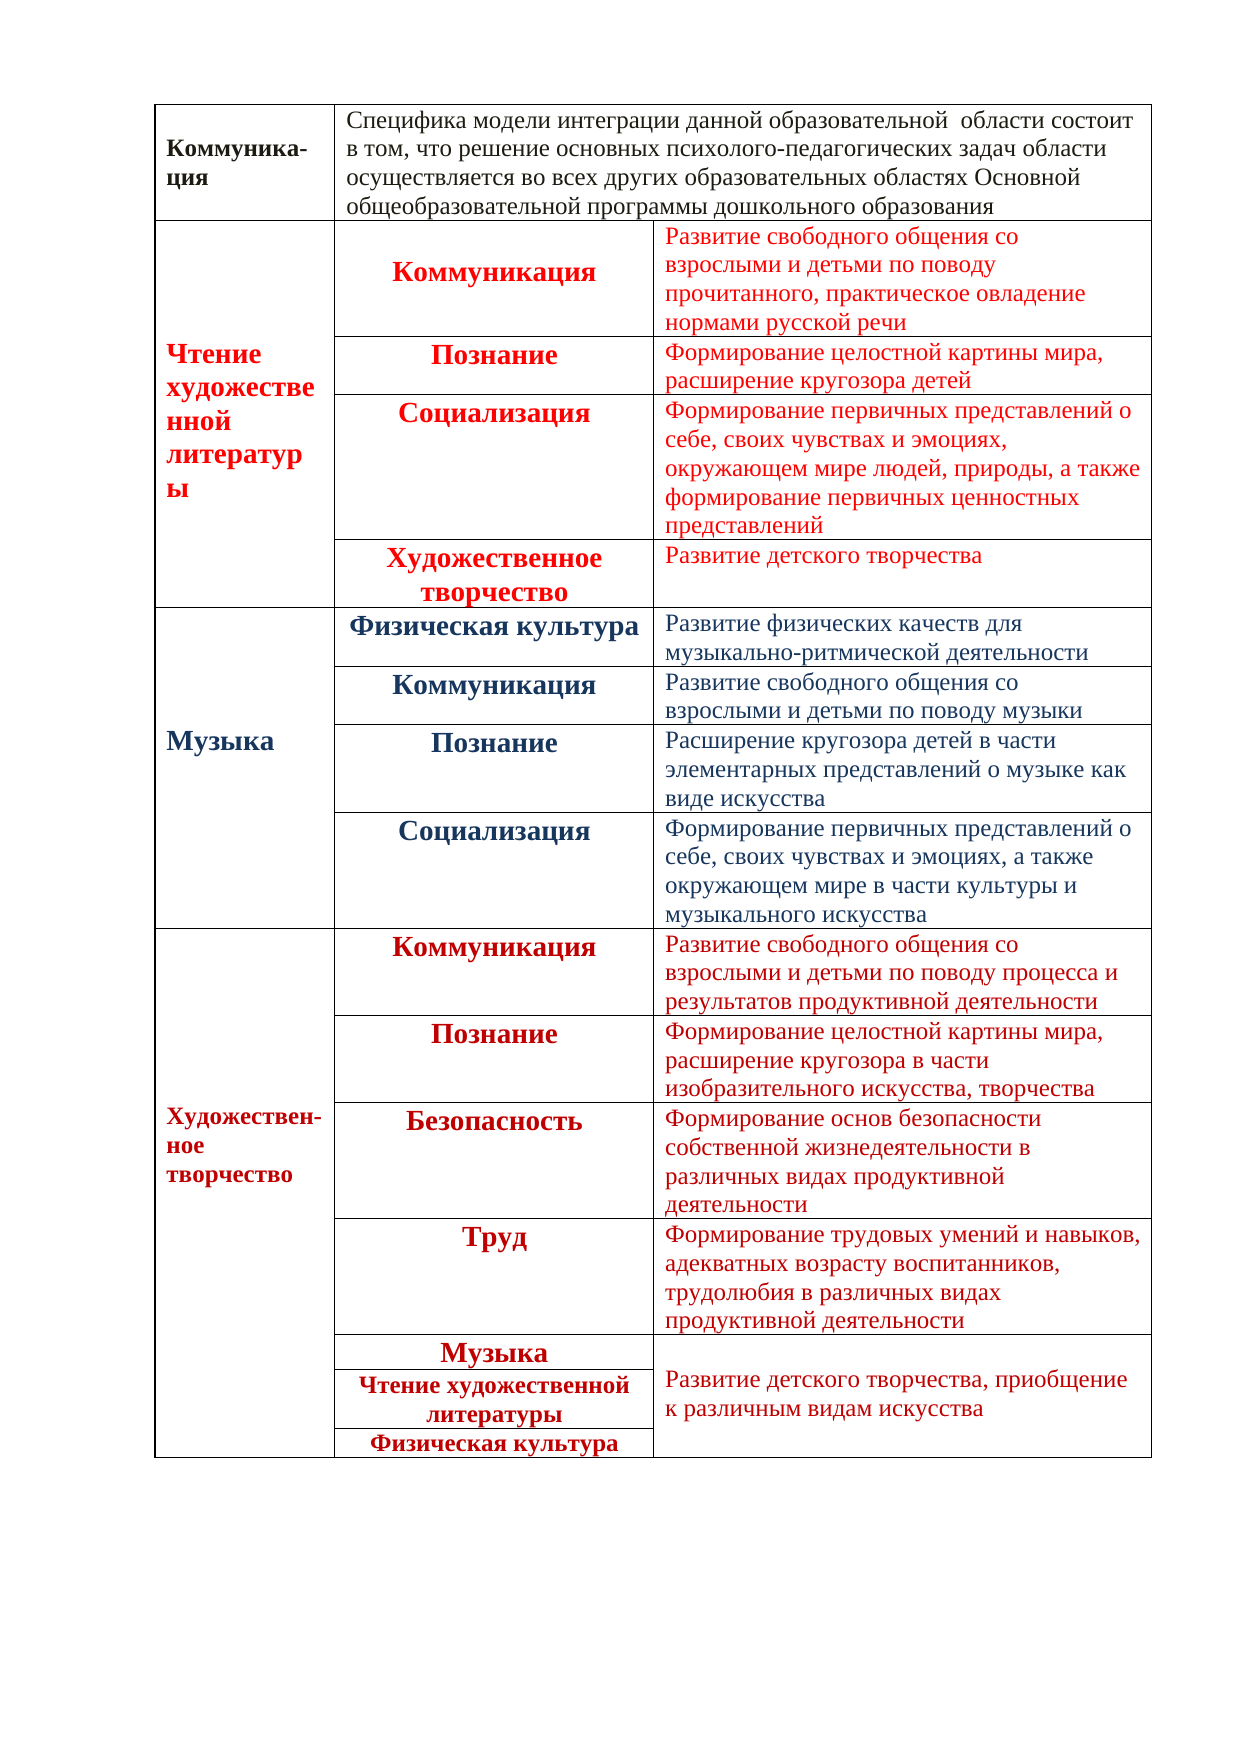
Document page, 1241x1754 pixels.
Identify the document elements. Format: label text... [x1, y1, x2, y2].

table_cell Формирование первичных представлений о себе, своих чувствах и эмоциях, а также окружающем мире в части культуры и музыкального искусства [654, 813, 1151, 928]
table_header Коммуника-ция [156, 105, 334, 220]
table_cell Коммуникация [335, 221, 653, 336]
table_cell Развитие свободного общения со взрослыми и детьми по поводу музыки [654, 667, 1151, 724]
table_cell Формирование первичных представлений о себе, своих чувствах и эмоциях, окружающем мире людей, природы, а также формирование первичных ценностных представлений [654, 395, 1151, 539]
table_cell Развитие свободного общения со взрослыми и детьми по поводу процесса и результатов продуктивной деятельности [654, 929, 1151, 1015]
table_cell Формирование основ безопасности собственной жизнедеятельности в различных видах продуктивной деятельности [654, 1103, 1151, 1218]
table_header Специфика модели интеграции данной образовательной области состоит в том, что решение основных психолого-педагогических задач области осуществляется во всех других образовательных областях Основной общеобразовательной программы дошкольного образования [335, 105, 1151, 220]
table_cell Развитие физических качеств для музыкально-ритмической деятельности [654, 608, 1151, 666]
table_cell Формирование целостной картины мира, расширение кругозора в части изобразительного искусства, творчества [654, 1016, 1151, 1102]
table_cell Труд [335, 1219, 653, 1334]
table_cell Формирование трудовых умений и навыков, адекватных возрасту воспитанников, трудолюбия в различных видах продуктивной деятельности [654, 1219, 1151, 1334]
table_cell Физическая культура [335, 1429, 653, 1457]
table_cell Музыка [156, 608, 334, 928]
table_cell Познание [335, 1016, 653, 1102]
table_cell Музыка [335, 1335, 653, 1369]
table_cell Развитие свободного общения со взрослыми и детьми по поводу прочитанного, практическое овладение нормами русской речи [654, 221, 1151, 336]
table_cell Формирование целостной картины мира, расширение кругозора детей [654, 337, 1151, 394]
table_cell Познание [335, 337, 653, 394]
table_cell Развитие детского творчества [654, 540, 1151, 607]
table_cell Расширение кругозора детей в части элементарных представлений о музыке как виде искусства [654, 725, 1151, 812]
table_cell Чтение художественной литературы [335, 1370, 653, 1427]
table_cell Физическая культура [335, 608, 653, 666]
table_cell Социализация [335, 395, 653, 539]
table_cell Социализация [335, 813, 653, 928]
table_cell Безопасность [335, 1103, 653, 1218]
table_cell Развитие детского творчества, приобщение к различным видам искусства [654, 1335, 1151, 1457]
table_cell Коммуникация [335, 667, 653, 724]
table_cell Коммуникация [335, 929, 653, 1015]
table_cell Художественное творчество [335, 540, 653, 607]
table_cell Чтение художественной литературы [156, 221, 334, 607]
table_cell Художествен-ное творчество [156, 929, 334, 1457]
table_cell Познание [335, 725, 653, 812]
